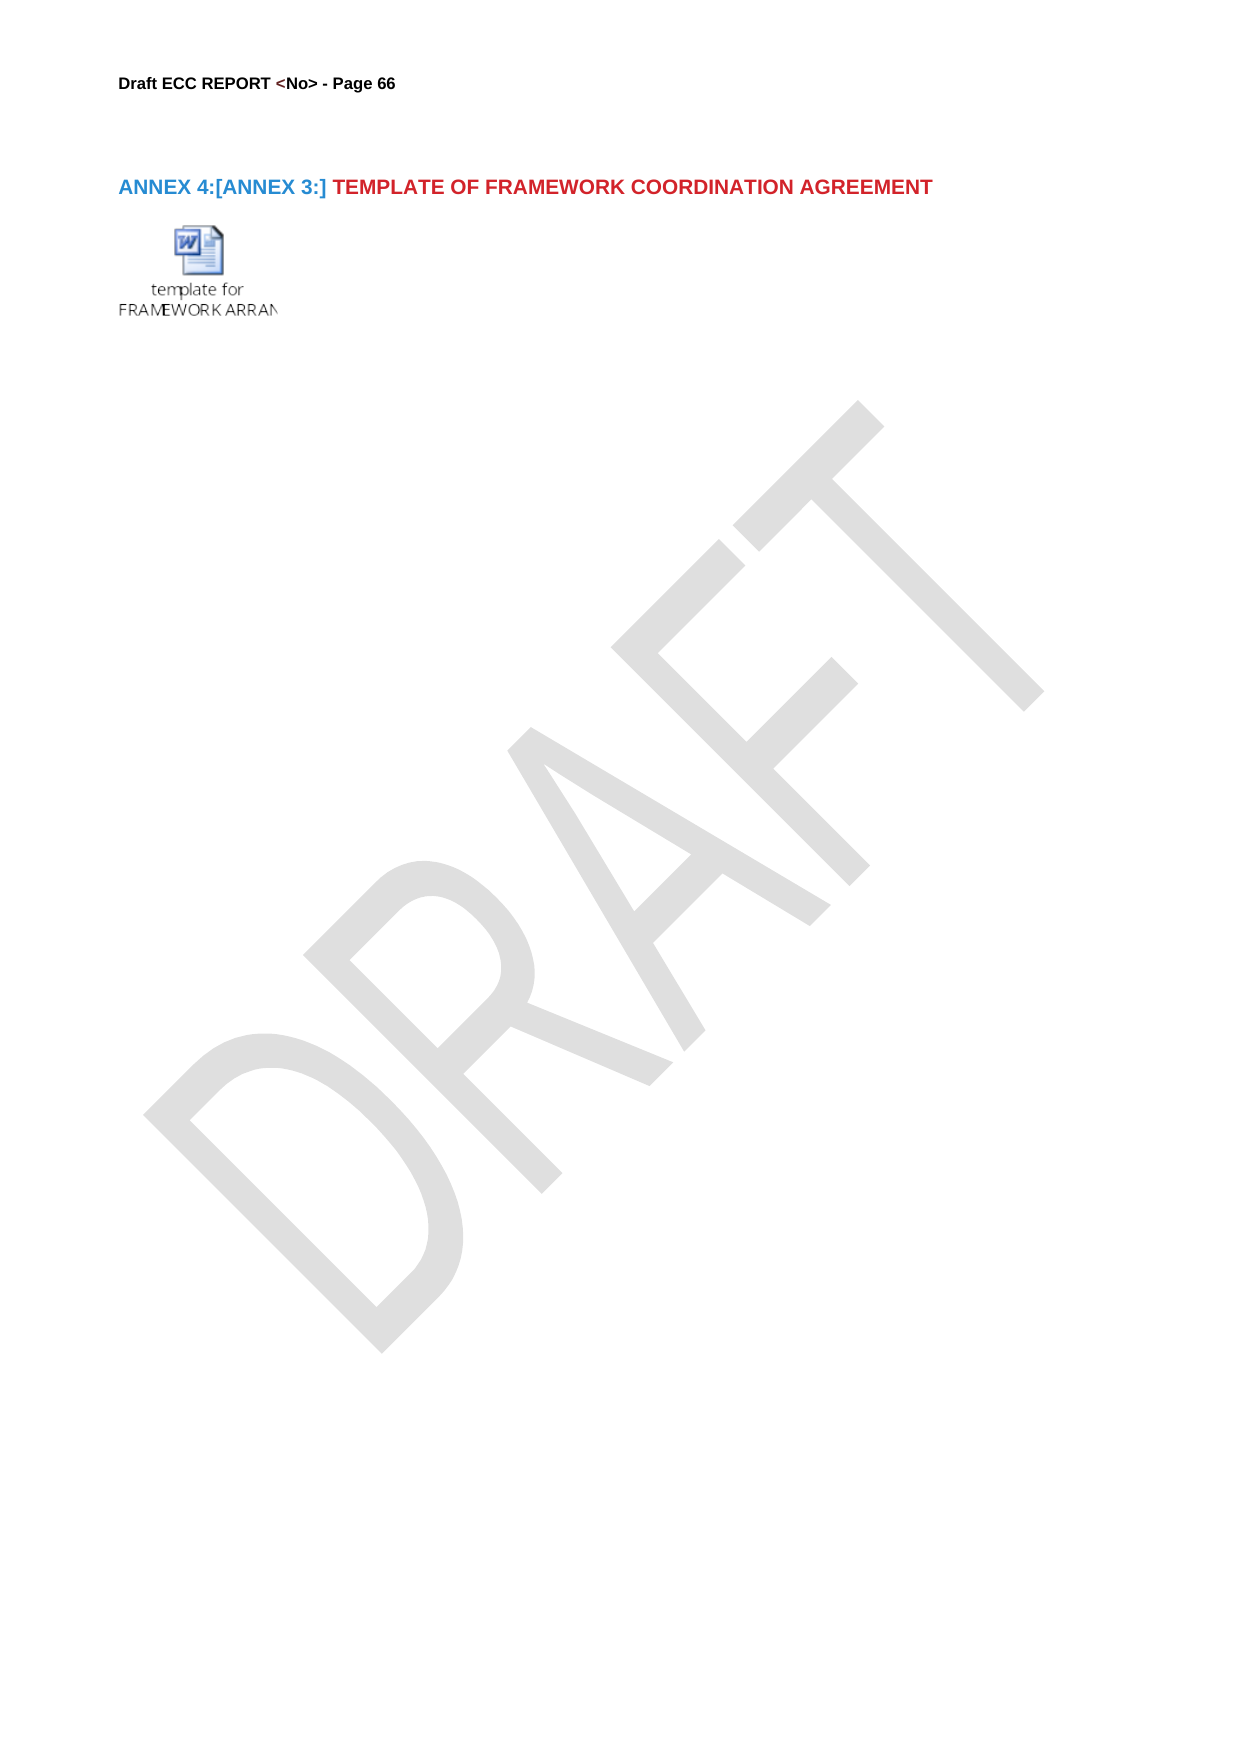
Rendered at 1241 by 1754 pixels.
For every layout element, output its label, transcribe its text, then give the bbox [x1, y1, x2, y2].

subtitle Template of framework coordination Agreement [118, 175, 1122, 199]
